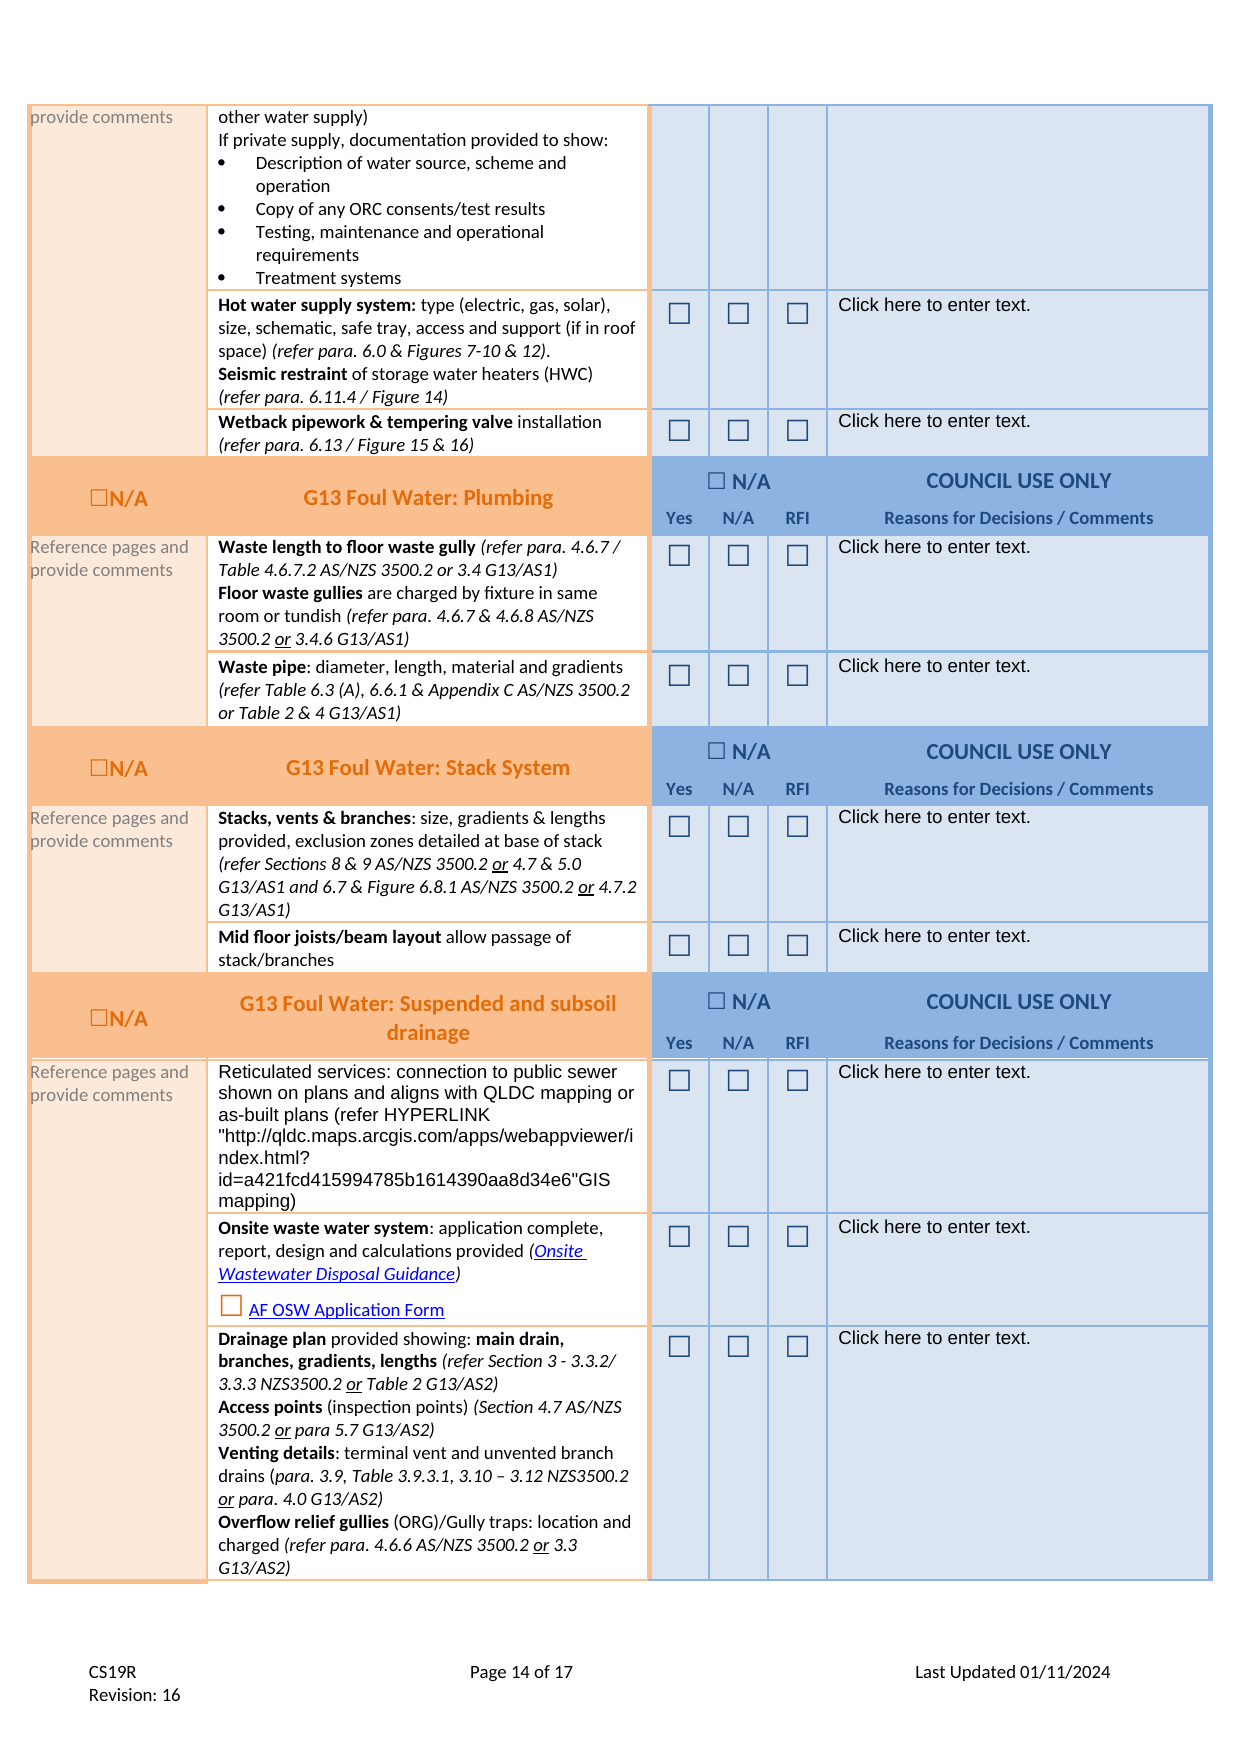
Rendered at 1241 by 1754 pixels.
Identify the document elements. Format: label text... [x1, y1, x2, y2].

table_cell [769, 1061, 826, 1212]
table_cell [769, 923, 826, 972]
table_cell Yes [652, 773, 708, 804]
table_cell [710, 1214, 767, 1325]
table_cell COUNCIL USE ONLY [828, 972, 1208, 1025]
table_cell Drainage plan provided showing: main drain, branches, gradients, lengths (refer Section 3 - 3.3.2/ 3.3.3 NZS3500.2 or Table 2 G13/AS2) Access points (inspection points) (Section 4.7 AS/NZS 3500.2 or para 5.7 G13/AS2) Venting details: terminal vent and unvented branch drains (para. 3.9, Table 3.9.3.1, 3.10 – 3.12 NZS3500.2 or para. 4.0 G13/AS2) Overflow relief gullies (ORG)/Gully traps: location and charged (refer para. 4.6.6 AS/NZS 3500.2 or 3.3 G13/AS2) [208, 1327, 647, 1579]
table_cell N/A [32, 731, 206, 804]
table_cell Yes [652, 1027, 708, 1058]
table_cell [710, 923, 767, 972]
table_cell Mid floor joists/beam layout allow passage of stack/branches [208, 923, 647, 972]
table_cell [652, 410, 708, 456]
table_cell AF OSW Application Form [208, 1214, 647, 1325]
table_cell [769, 1214, 826, 1325]
table_cell Reasons for Decisions / Comments [828, 503, 1208, 534]
table_cell [769, 536, 826, 650]
table_cell Waste length to floor waste gully (refer para. 4.6.7 / Table 4.6.7.2 AS/NZS 3500.2 or 3.4 G13/AS1) Floor waste gullies are charged by fixture in same room or tundish (refer para. 4.6.7 & 4.6.8 AS/NZS 3500.2 or 3.4.6 G13/AS1) [208, 536, 647, 650]
table_cell [710, 291, 767, 408]
table_cell [652, 1214, 708, 1325]
table_cell [710, 653, 767, 726]
table_cell [710, 1061, 767, 1212]
table_cell [710, 106, 767, 289]
table_cell [32, 1061, 206, 1579]
table_cell [710, 410, 767, 456]
table_cell RFI [769, 1027, 826, 1058]
table_cell N/A [32, 461, 206, 534]
table_cell G13 Foul Water: Suspended and subsoil drainage [208, 977, 647, 1058]
table_cell G13 Foul Water: Stack System [208, 731, 647, 804]
table_cell G13 Foul Water: Plumbing [208, 461, 647, 534]
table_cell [208, 106, 647, 289]
table_cell COUNCIL USE ONLY [828, 458, 1208, 500]
table_cell [32, 106, 206, 456]
table_cell installation (refer para. 6.13 / Figure 15 & 16) [208, 410, 647, 456]
table_cell [710, 1327, 767, 1579]
table_cell [769, 806, 826, 921]
table_cell N/A [710, 1027, 767, 1058]
table_cell COUNCIL USE ONLY [828, 726, 1208, 771]
table_cell Waste pipe: diameter, length, material and gradients (refer Table 6.3 (A), 6.6.1 & Appendix C AS/NZS 3500.2 or Table 2 & 4 G13/AS1) [208, 653, 647, 726]
table_cell [652, 1061, 708, 1212]
table_cell N/A [652, 726, 826, 771]
table_cell N/A [652, 458, 826, 500]
table_cell Hot water supply system: type (electric, gas, solar), size, schematic, safe tray, access and support (if in roof space) (refer para. 6.0 & Figures 7-10 & 12). Seismic restraint of storage water heaters (HWC) (refer para. 6.11.4 / Figure 14) [208, 291, 647, 408]
table_cell N/A [710, 773, 767, 804]
table_cell [769, 410, 826, 456]
table_cell [769, 291, 826, 408]
table_cell [652, 806, 708, 921]
table_cell [710, 536, 767, 650]
table_cell [710, 806, 767, 921]
table_cell Reasons for Decisions / Comments [828, 1027, 1208, 1058]
table_cell [769, 106, 826, 289]
table_cell RFI [769, 503, 826, 534]
table_cell [652, 291, 708, 408]
table_cell RFI [769, 773, 826, 804]
table_cell [652, 923, 708, 972]
table_cell N/A [32, 977, 206, 1058]
table_cell [208, 1061, 647, 1212]
table_cell [652, 106, 708, 289]
table_cell Yes [652, 503, 708, 534]
table_cell [769, 653, 826, 726]
table_cell Reasons for Decisions / Comments [828, 773, 1208, 804]
table_cell N/A [710, 503, 767, 534]
table_cell [652, 1327, 708, 1579]
table_cell [769, 1327, 826, 1579]
table_cell [652, 653, 708, 726]
table_cell [652, 536, 708, 650]
table_cell Stacks, vents & branches: size, gradients & lengths provided, exclusion zones detailed at base of stack (refer Sections 8 & 9 AS/NZS 3500.2 or 4.7 & 5.0 G13/AS1 and 6.7 & Figure 6.8.1 AS/NZS 3500.2 or 4.7.2 G13/AS1) [208, 806, 647, 921]
table_cell [32, 806, 206, 972]
table_cell [32, 536, 206, 726]
table_cell N/A [652, 972, 826, 1025]
